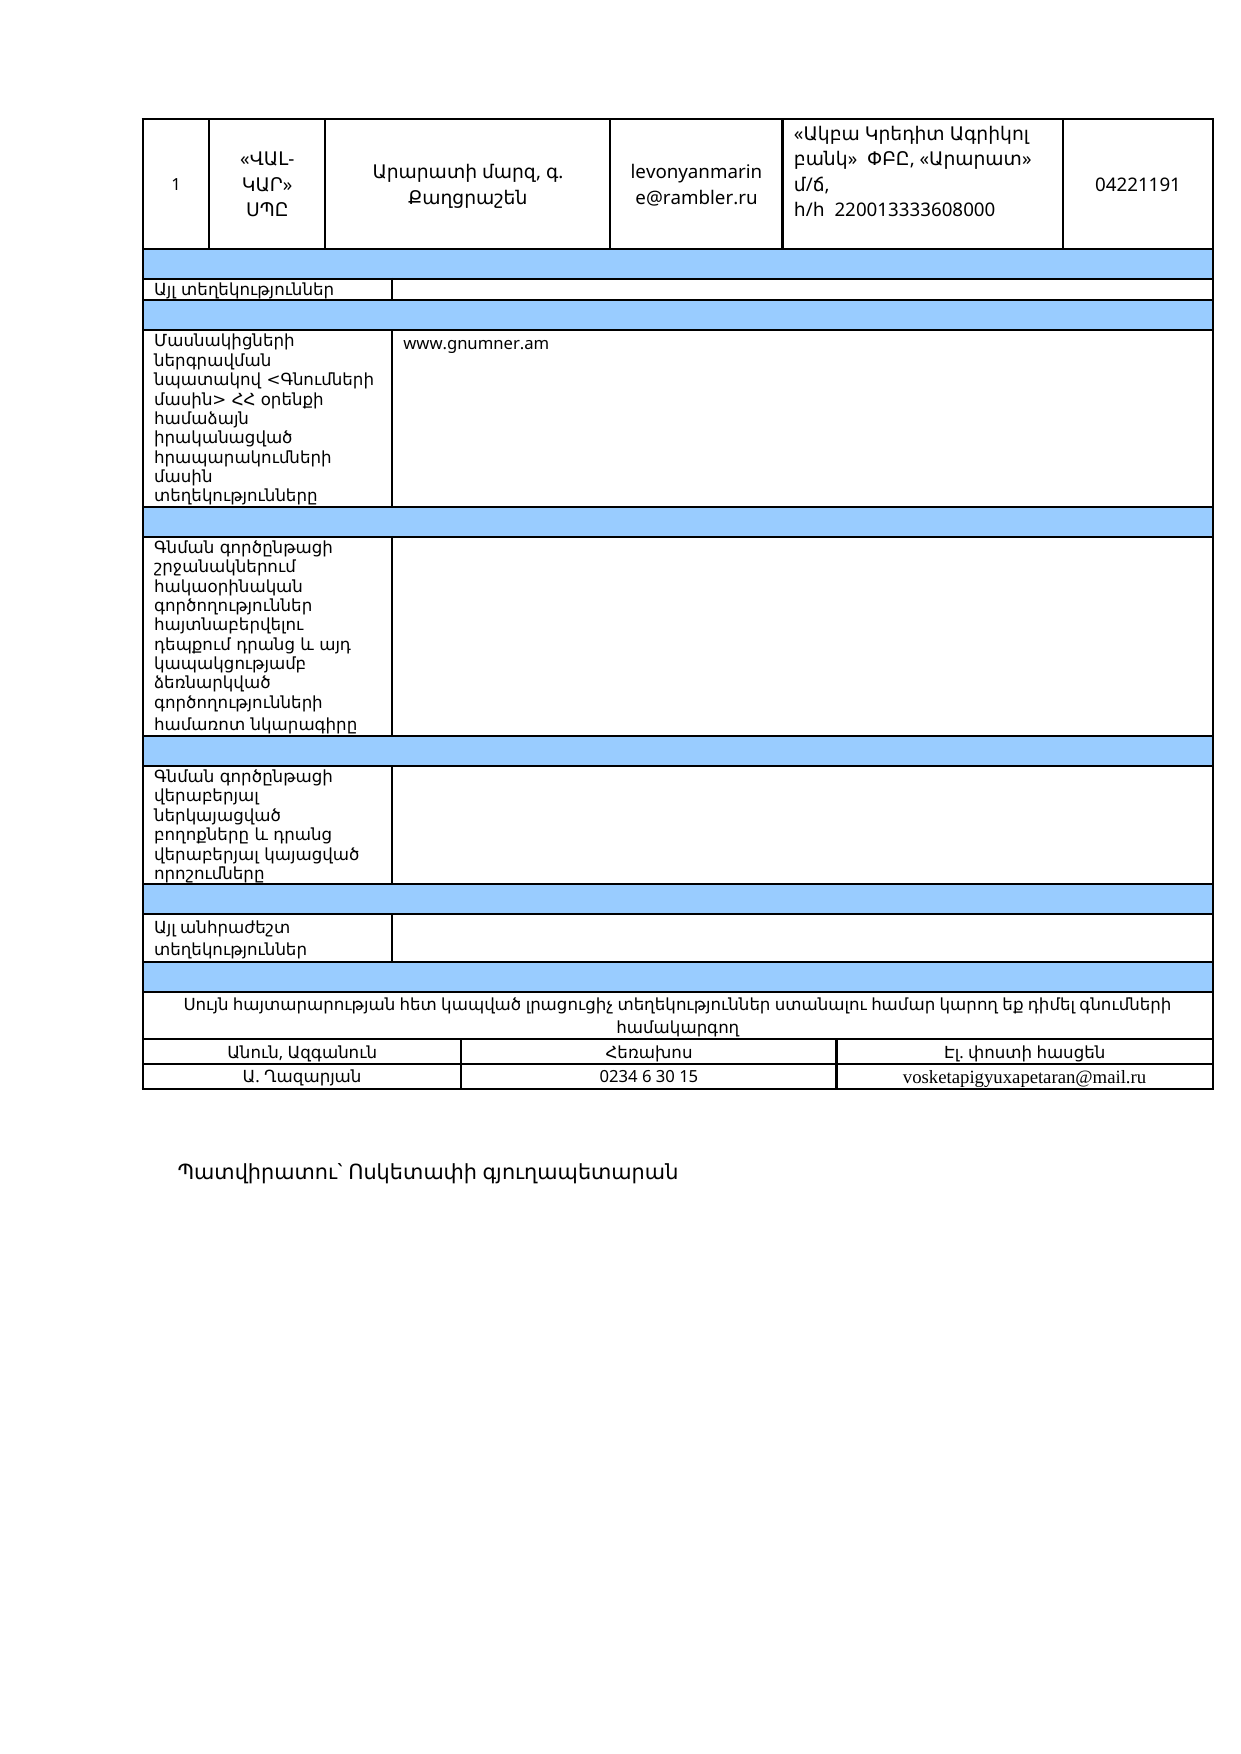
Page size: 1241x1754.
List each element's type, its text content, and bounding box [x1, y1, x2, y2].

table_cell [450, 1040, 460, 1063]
text Պատվիրատու` Ոսկետափի գյուղապետարան [177, 1157, 1152, 1186]
table_cell «Ակբա Կրեդիտ Ագրիկոլ բանկ» ՓԲԸ, «Արարատ» մ/ճ, հ/հ 220013333608000 [784, 120, 1062, 248]
table_cell «ՎԱԼ-ԿԱՐ» ՍՊԸ [210, 120, 324, 248]
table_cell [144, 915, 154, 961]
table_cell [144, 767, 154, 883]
table_cell 04221191 [1064, 120, 1212, 248]
table_cell [393, 538, 1212, 735]
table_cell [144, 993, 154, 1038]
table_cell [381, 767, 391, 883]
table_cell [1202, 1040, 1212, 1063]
table_cell levonyanmarine@rambler.ru [611, 120, 781, 248]
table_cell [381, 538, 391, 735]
table_cell [144, 250, 1212, 278]
table_cell www.gnumner.am [393, 331, 1212, 506]
table_cell [144, 301, 1212, 329]
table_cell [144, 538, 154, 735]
table_cell [144, 508, 1212, 536]
table_cell [144, 885, 1212, 913]
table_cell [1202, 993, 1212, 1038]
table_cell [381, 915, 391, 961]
table_cell 0234 6 30 15 [462, 1065, 835, 1088]
table_cell [393, 915, 1212, 961]
table_cell Արարատի մարզ, գ. Քաղցրաշեն [326, 120, 609, 248]
table_cell [144, 737, 1212, 765]
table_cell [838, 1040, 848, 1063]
table_cell [393, 767, 1212, 883]
table_cell Այլ տեղեկություններ [144, 280, 391, 299]
table_cell Մասնակիցների ներգրավման նպատակով <Գնումների մասին> ՀՀ օրենքի համաձայն իրականացված հրապարակումների մասին տեղեկությունները [144, 331, 391, 506]
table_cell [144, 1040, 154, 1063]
table_cell vosketapigyuxapetaran@mail.ru [838, 1065, 1212, 1088]
table_cell 1 [144, 120, 208, 248]
table_cell [144, 963, 1212, 991]
table_cell Ա. Ղազարյան [144, 1065, 460, 1088]
table_cell [393, 280, 1212, 299]
